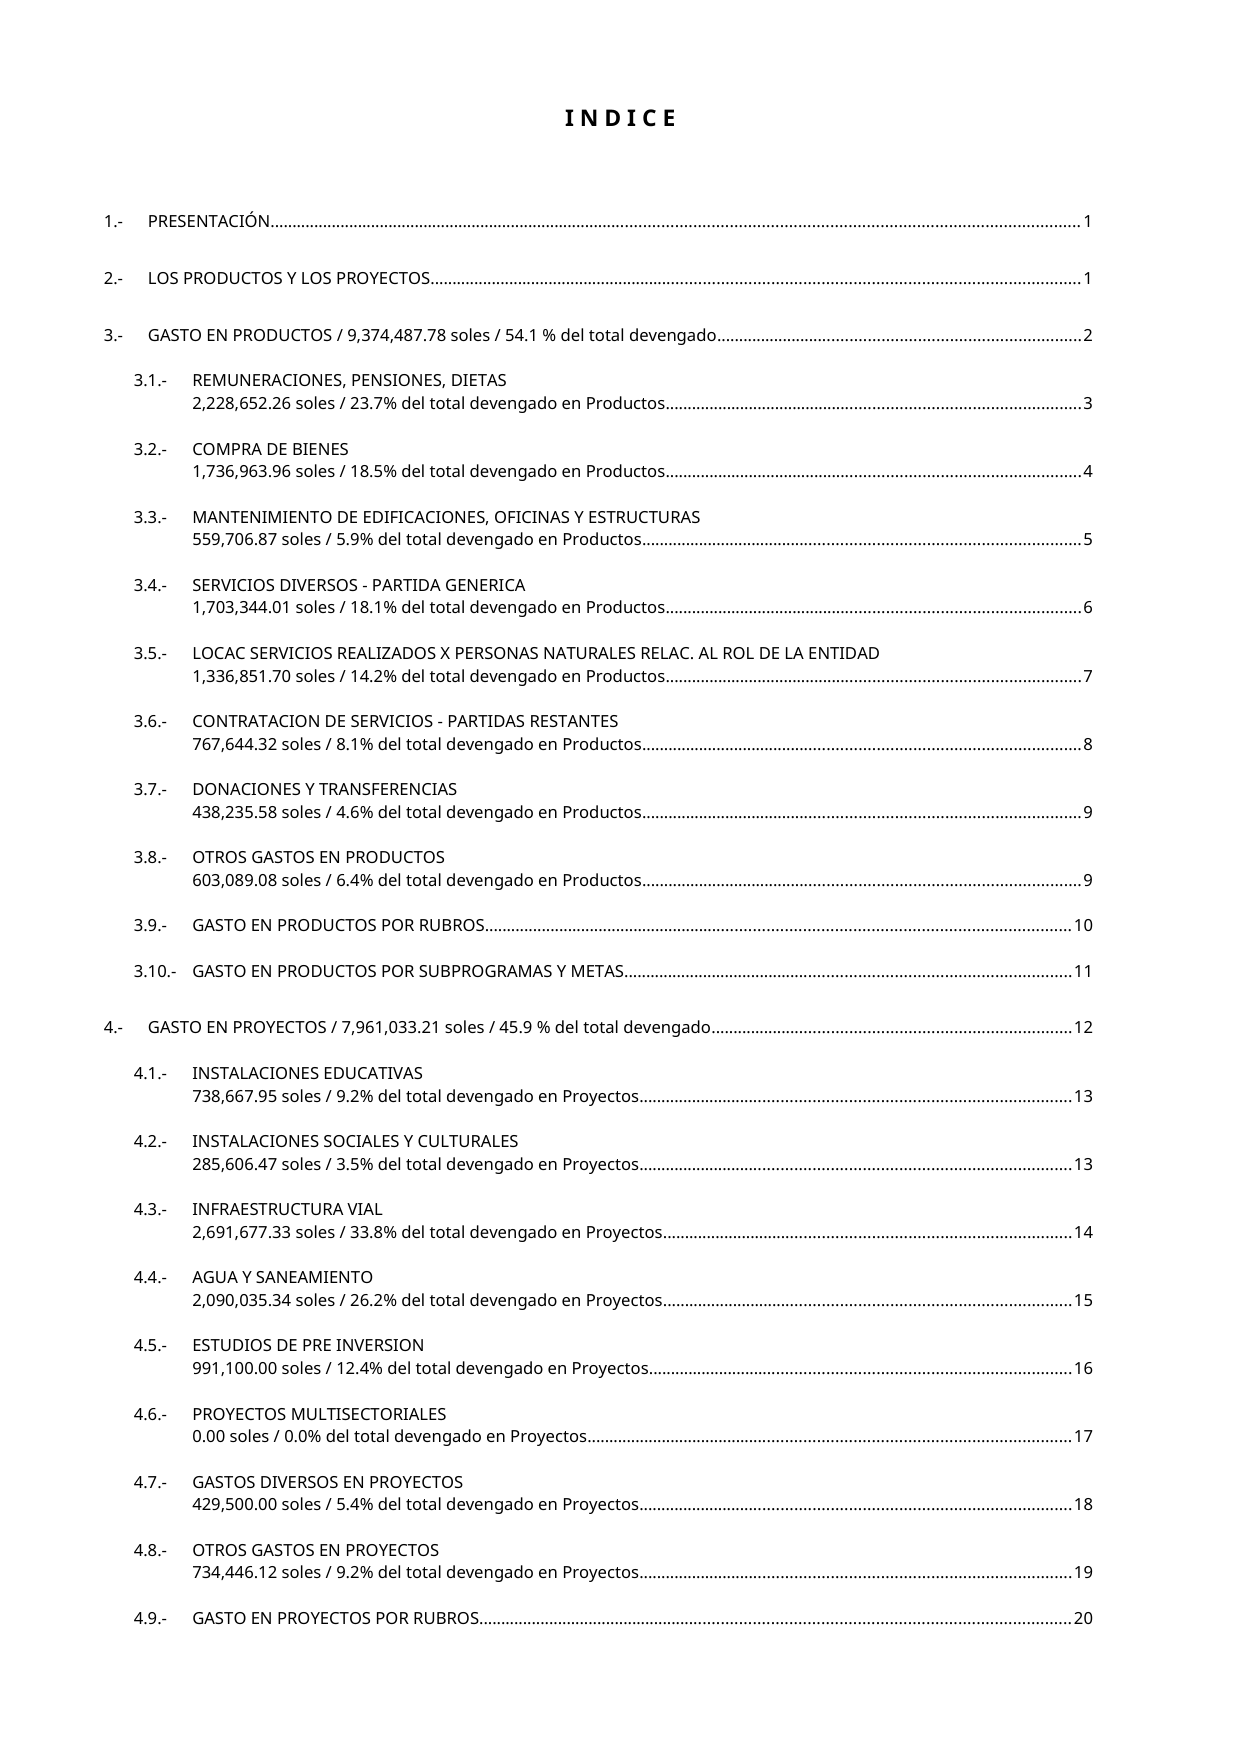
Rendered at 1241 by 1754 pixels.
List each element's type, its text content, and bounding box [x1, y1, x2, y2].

text 4.9.- GASTO EN PROYECTOS POR RUBROS 20 [133, 1607, 1181, 1629]
text 767,644.32 soles / 8.1% del total devengado en Productos 8 [133, 732, 1181, 755]
text 3.8.- OTROS GASTOS EN PRODUCTOS [133, 846, 1181, 868]
text 734,446.12 soles / 9.2% del total devengado en Proyectos 19 [133, 1561, 1181, 1584]
text 3.1.- REMUNERACIONES, PENSIONES, DIETAS [133, 369, 1181, 392]
text 4.4.- AGUA Y SANEAMIENTO [133, 1266, 1181, 1289]
text 603,089.08 soles / 6.4% del total devengado en Productos 9 [133, 868, 1181, 891]
text 3.2.- COMPRA DE BIENES [133, 437, 1181, 460]
text 2,691,677.33 soles / 33.8% del total devengado en Proyectos 14 [133, 1221, 1181, 1243]
text 0.00 soles / 0.0% del total devengado en Proyectos 17 [133, 1425, 1181, 1448]
text 4.1.- INSTALACIONES EDUCATIVAS [133, 1062, 1181, 1084]
text 1.- PRESENTACIÓN 1 [103, 210, 1181, 233]
text 3.- GASTO EN PRODUCTOS / 9,374,487.78 soles / 54.1 % del total devengado 2 [103, 323, 1181, 346]
text 4.6.- PROYECTOS MULTISECTORIALES [133, 1402, 1181, 1425]
text 2,090,035.34 soles / 26.2% del total devengado en Proyectos 15 [133, 1289, 1181, 1311]
text 3.5.- LOCAC SERVICIOS REALIZADOS X PERSONAS NATURALES RELAC. AL ROL DE LA ENTIDAD [133, 641, 1181, 664]
text 4.2.- INSTALACIONES SOCIALES Y CULTURALES [133, 1130, 1181, 1152]
text 1,736,963.96 soles / 18.5% del total devengado en Productos 4 [133, 460, 1181, 482]
text 1,703,344.01 soles / 18.1% del total devengado en Productos 6 [133, 596, 1181, 619]
text 3.10.- GASTO EN PRODUCTOS POR SUBPROGRAMAS Y METAS 11 [133, 959, 1181, 982]
text 4.8.- OTROS GASTOS EN PROYECTOS [133, 1538, 1181, 1561]
text 438,235.58 soles / 4.6% del total devengado en Productos 9 [133, 800, 1181, 823]
text 3.7.- DONACIONES Y TRANSFERENCIAS [133, 778, 1181, 800]
text 4.3.- INFRAESTRUCTURA VIAL [133, 1198, 1181, 1221]
text 4.- GASTO EN PROYECTOS / 7,961,033.21 soles / 45.9 % del total devengado 12 [103, 1016, 1181, 1039]
text 991,100.00 soles / 12.4% del total devengado en Proyectos 16 [133, 1357, 1181, 1379]
text 3.3.- MANTENIMIENTO DE EDIFICACIONES, OFICINAS Y ESTRUCTURAS [133, 505, 1181, 528]
text 285,606.47 soles / 3.5% del total devengado en Proyectos 13 [133, 1152, 1181, 1175]
text 3.9.- GASTO EN PRODUCTOS POR RUBROS 10 [133, 914, 1181, 937]
text 4.5.- ESTUDIOS DE PRE INVERSION [133, 1334, 1181, 1357]
text 2.- LOS PRODUCTOS Y LOS PROYECTOS 1 [103, 267, 1181, 289]
text 559,706.87 soles / 5.9% del total devengado en Productos 5 [133, 528, 1181, 551]
text 1,336,851.70 soles / 14.2% del total devengado en Productos 7 [133, 664, 1181, 687]
text 2,228,652.26 soles / 23.7% del total devengado en Productos 3 [133, 392, 1181, 414]
text 3.6.- CONTRATACION DE SERVICIOS - PARTIDAS RESTANTES [133, 709, 1181, 732]
text 429,500.00 soles / 5.4% del total devengado en Proyectos 18 [133, 1493, 1181, 1516]
text 738,667.95 soles / 9.2% del total devengado en Proyectos 13 [133, 1084, 1181, 1107]
text 3.4.- SERVICIOS DIVERSOS - PARTIDA GENERICA [133, 573, 1181, 596]
text I N D I C E [59, 102, 1181, 133]
text 4.7.- GASTOS DIVERSOS EN PROYECTOS [133, 1470, 1181, 1493]
